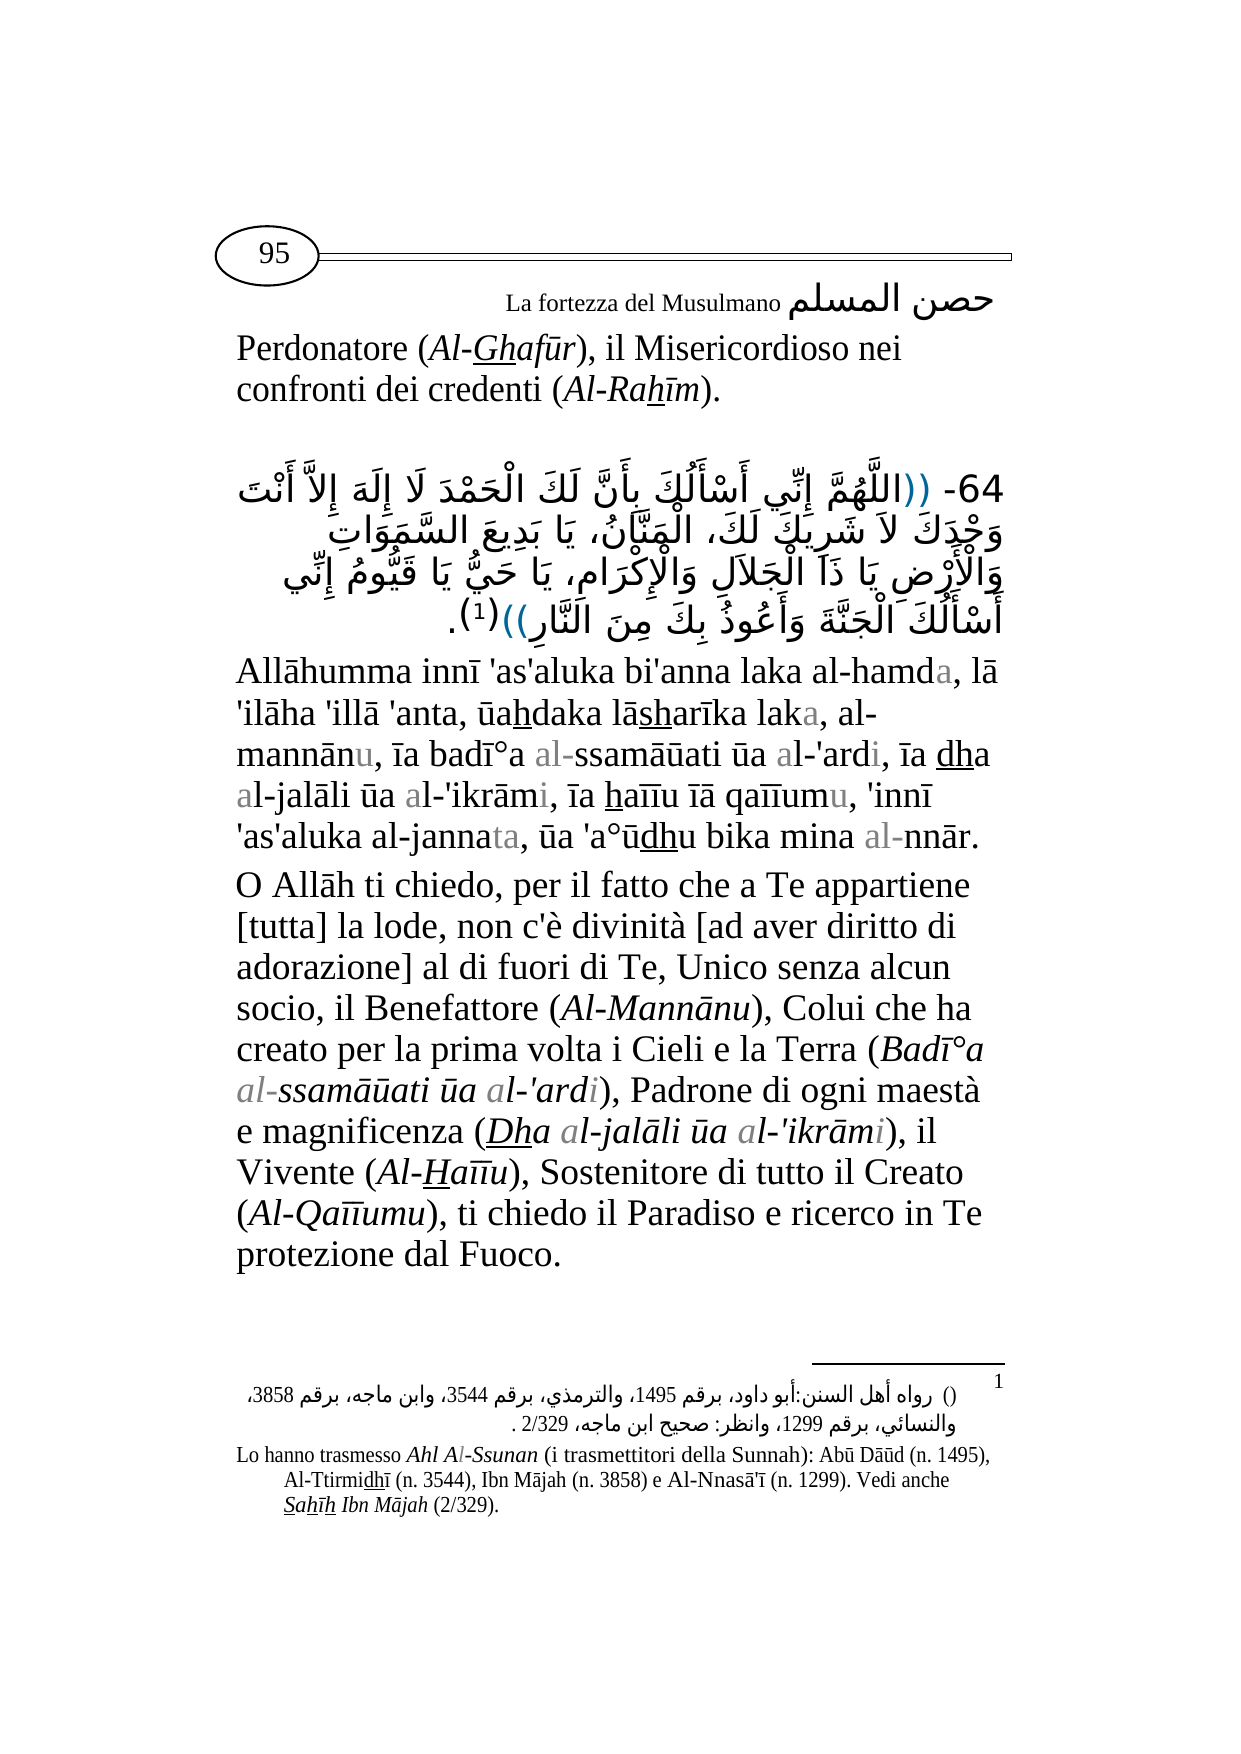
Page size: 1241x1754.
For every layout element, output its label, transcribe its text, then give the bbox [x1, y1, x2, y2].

text O Allāh ti chiedo, per il fatto che a Te appartiene [tutta] la lode, non c'è divinità [ad aver diritto di adorazione] al di fuori di Te, Unico senza alcun socio, il Benefattore (Al-Mannānu), Colui che ha creato per la prima volta i Cieli e la Terra (Badī°a al-ssamāūati ūa al-'ardi), Padrone di ogni maestà e magnificenza (Dha al-jalāli ūa al-'ikrāmi), il Vivente (Al-Haīīu), Sostenitore di tutto il Creato (Al-Qaīīumu), ti chiedo il Paradiso e ricerco in Te protezione dal Fuoco. [235, 864, 1004, 1275]
text 64- ((اللَّهُمَّ إِنِّي أَسْأَلُكَ بِأَنَّ لَكَ الْحَمْدَ لَا إِلَهَ إِلاَّ أَنْتَ وَحْدَكَ لاَ شَرِيكَ لَكَ، الْمَنَّانُ، يَا بَدِيعَ السَّمَوَاتِ وَالْأَرْضِ يَا ذَا الْجَلاَلِ وَالْإِكْرَامِ، يَا حَيُّ يَا قَيُّومُ إِنِّي أَسْأَلُكَ الْجَنَّةَ وَأَعُوذُ بِكَ مِنَ النَّارِ))(). [236, 470, 1005, 643]
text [235, 328, 1004, 410]
text Allāhumma innī 'as'aluka bi'anna laka al-hamda, lā 'ilāha 'illā 'anta, ūahdaka lāsharīka laka, al-mannānu, īa badī°a al-ssamāūati ūa al-'ardi, īa dha al-jalāli ūa al-'ikrāmi, īa haīīu īā qaīīumu, 'innī 'as'aluka al-jannata, ūa 'a°ūdhu bika mina al-nnār. [235, 651, 1004, 856]
